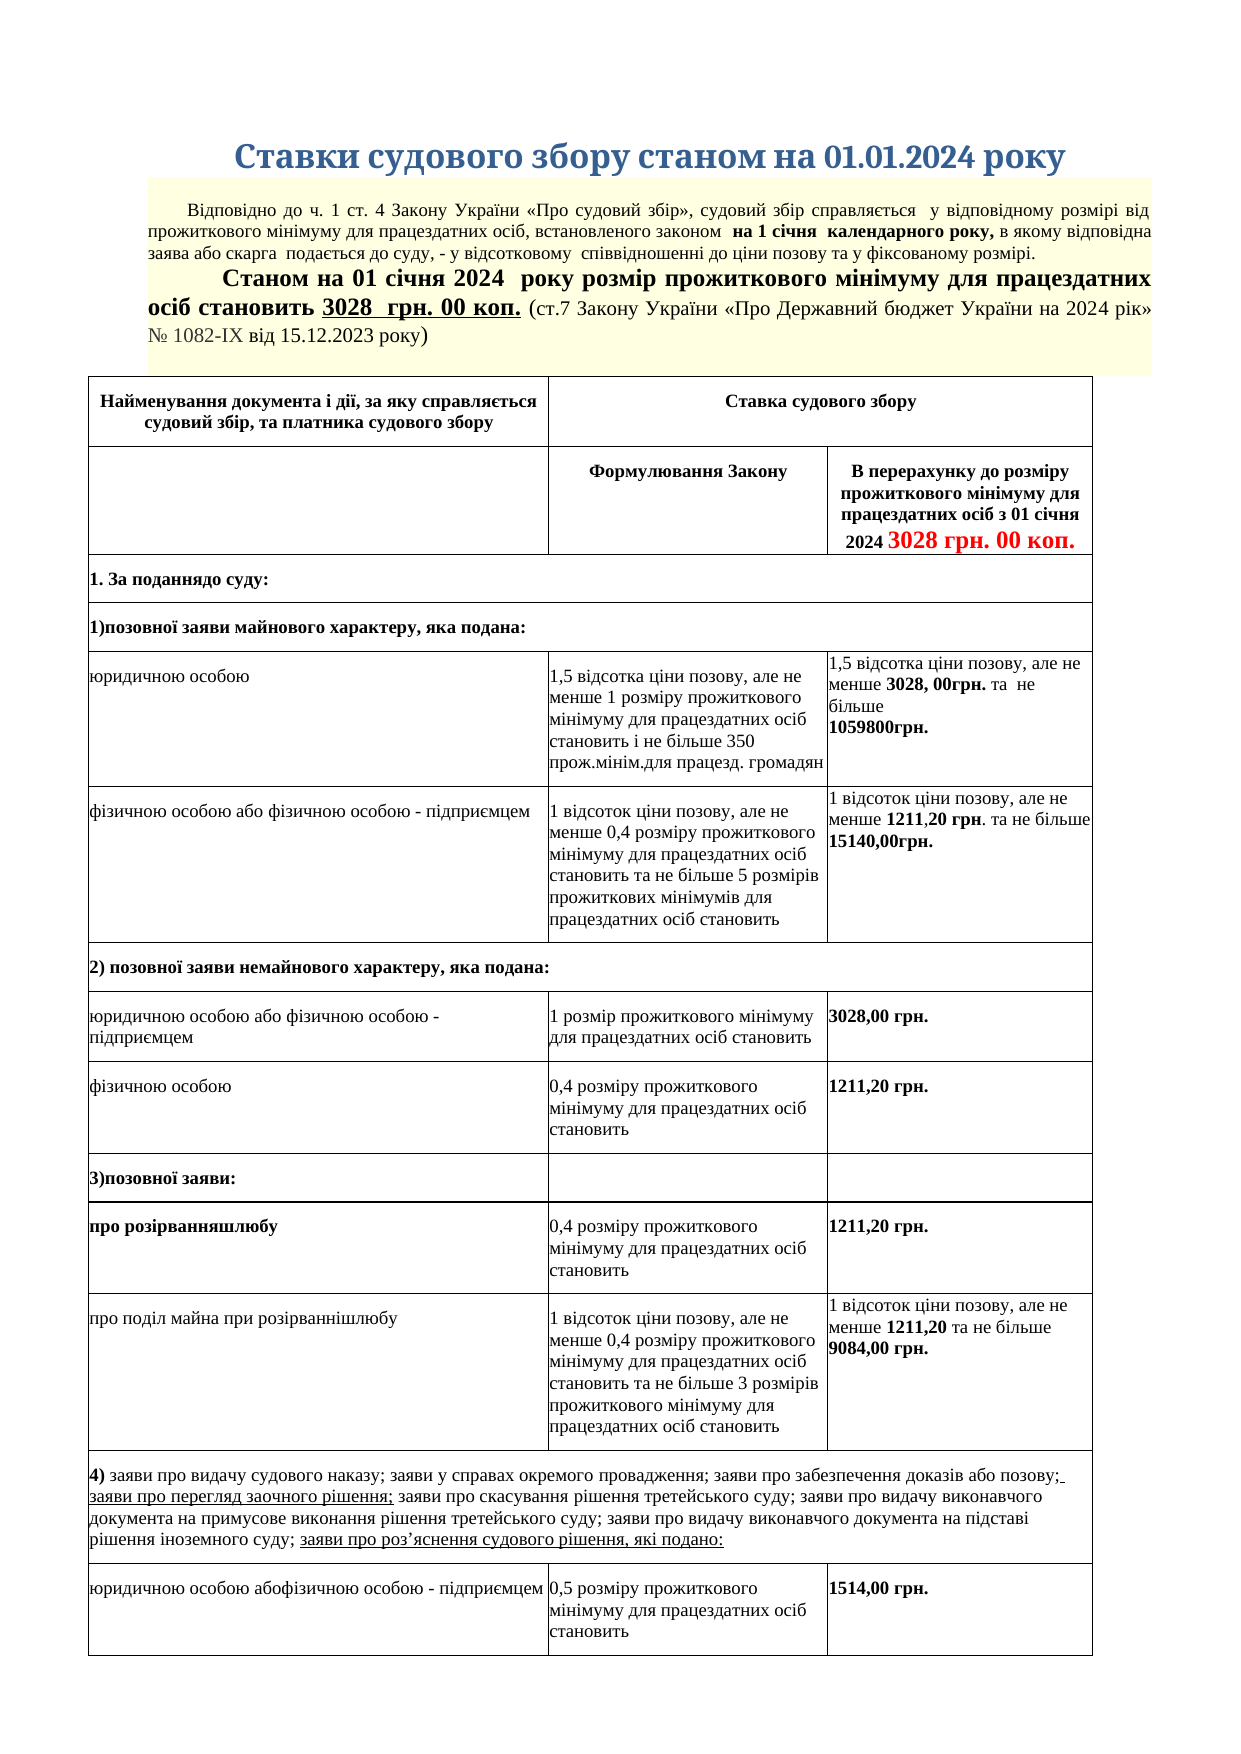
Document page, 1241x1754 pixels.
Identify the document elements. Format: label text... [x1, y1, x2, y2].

table_cell В перерахунку до розміру прожиткового мінімуму для працездатних осіб з 01 січня 2024 3028 грн. 00 коп. [828, 447, 1092, 553]
table_header Найменування документа і дії, за яку справляється судовий збір, та платника судового збору [89, 377, 548, 446]
table_cell юридичною особою абофізичною особою - підприємцем [89, 1564, 548, 1655]
table_cell 1,5 відсотка ціни позову, але не менше 3028, 00грн. та не більше 1059800грн. [828, 652, 1092, 786]
table_cell 1,5 відсотка ціни позову, але не менше 1 розміру прожиткового мінімуму для працездатних осіб становить і не більше 350 прож.мінім.для працезд. громадян [549, 652, 827, 786]
table_cell 1514,00 грн. [828, 1564, 1092, 1655]
table_cell 1211,20 грн. [828, 1203, 1092, 1293]
text Станом на 01 січня 2024 року розмір прожиткового мінімуму для працездатних осіб становить 3028 грн. 00 коп. (ст.7 Закону України «Про Державний бюджет України на 2024 рік» № 1082-IX від 15.12.2023 року) [148, 263, 1152, 347]
table_cell 1 розмір прожиткового мінімуму для працездатних осіб становить [549, 992, 827, 1061]
table_cell Формулювання Закону [549, 447, 827, 553]
table_cell 1211,20 грн. [828, 1062, 1092, 1153]
table_cell 1 відсоток ціни позову, але не менше 1211,20 та не більше 9084,00 грн. [828, 1294, 1092, 1449]
table_cell 4) заяви про видачу судового наказу; заяви у справах окремого провадження; заяви про забезпечення доказів або позову; заяви про перегляд заочного рішення; заяви про скасування рішення третейського суду; заяви про видачу виконавчого документа на примусове виконання рішення третейського суду; заяви про видачу виконавчого документа на підставі рішення іноземного суду; заяви про роз’яснення судового рішення, які подано: [89, 1451, 1092, 1563]
table_cell 0,4 розміру прожиткового мінімуму для працездатних осіб становить [549, 1062, 827, 1153]
table_cell 0,5 розміру прожиткового мінімуму для працездатних осіб становить [549, 1564, 827, 1655]
table_cell 1. За поданнядо суду: [89, 555, 1092, 602]
table_cell 1)позовної заяви майнового характеру, яка подана: [89, 603, 1092, 651]
table_cell 3028,00 грн. [828, 992, 1092, 1061]
table_cell 1 відсоток ціни позову, але не менше 0,4 розміру прожиткового мінімуму для працездатних осіб становить та не більше 3 розмірів прожиткового мінімуму для працездатних осіб становить [549, 1294, 827, 1449]
table_cell [828, 1154, 1092, 1201]
table_cell 2) позовної заяви немайнового характеру, яка подана: [89, 943, 1092, 991]
table_header Ставка судового збору [549, 377, 1092, 446]
table_cell [89, 447, 548, 553]
table_cell про поділ майна при розірваннішлюбу [89, 1294, 548, 1449]
table_cell 3)позовної заяви: [89, 1154, 548, 1201]
table_cell 0,4 розміру прожиткового мінімуму для працездатних осіб становить [549, 1203, 827, 1293]
table_cell 1 відсоток ціни позову, але не менше 1211,20 грн. та не більше 15140,00грн. [828, 787, 1092, 942]
text Відповідно до ч. 1 ст. 4 Закону України «Про судовий збір», судовий збір справляється у відповідному розмірі від прожиткового мінімуму для працездатних осіб, встановленого законом на 1 січня календарного року, в якому відповідна заява або скарга подається до суду, - у відсотковому співвідношенні до ціни позову та у фіксованому розмірі. [148, 198, 1152, 263]
subtitle Ставки судового збору станом на 01.01.2024 року [148, 138, 1152, 177]
table_cell 1 відсоток ціни позову, але не менше 0,4 розміру прожиткового мінімуму для працездатних осіб становить та не більше 5 розмірів прожиткових мінімумів для працездатних осіб становить [549, 787, 827, 942]
table_cell юридичною особою [89, 652, 548, 786]
table_cell фізичною особою [89, 1062, 548, 1153]
table_cell [549, 1154, 827, 1201]
table_cell про розірванняшлюбу [89, 1203, 548, 1293]
table_cell юридичною особою або фізичною особою - підприємцем [89, 992, 548, 1061]
table_cell фізичною особою або фізичною особою - підприємцем [89, 787, 548, 942]
